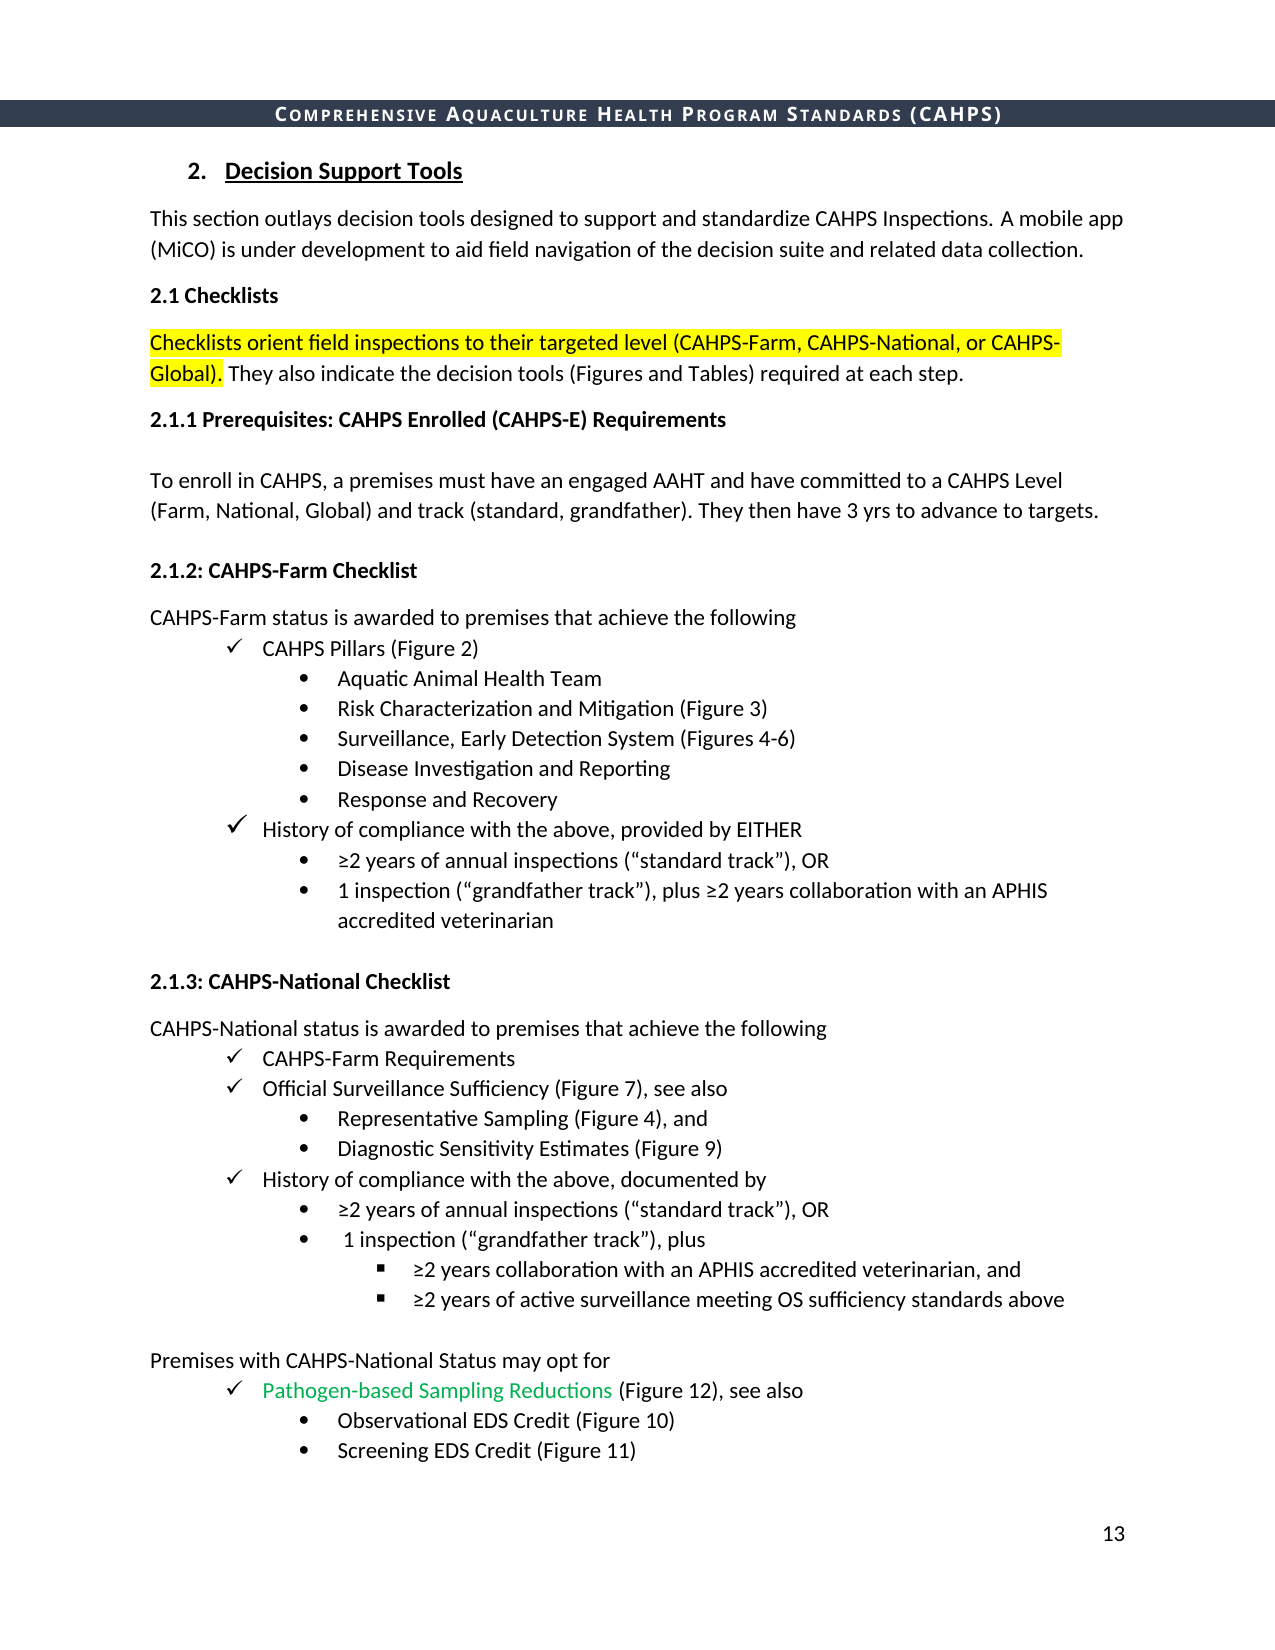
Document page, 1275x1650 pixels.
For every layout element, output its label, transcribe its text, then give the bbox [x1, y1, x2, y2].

text 2.1 Checklists [150, 282, 1125, 310]
list Response and Recovery [300, 785, 1125, 813]
list Surveillance, Early Detection System (Figures 4-6) [300, 724, 1125, 752]
list Official Surveillance Sufficiency (Figure 7), see also [225, 1074, 1125, 1102]
list Disease Investigation and Reporting [300, 754, 1125, 783]
list Decision Support Tools [187, 155, 1125, 186]
list ≥2 years of annual inspections (“standard track”), OR [300, 1195, 1125, 1223]
list History of compliance with the above, provided by EITHER [225, 815, 1125, 844]
list Diagnostic Sensitivity Estimates (Figure 9) [300, 1134, 1125, 1162]
list Observational EDS Credit (Figure 10) [300, 1406, 1125, 1434]
text CAHPS-National status is awarded to premises that achieve the following [150, 1014, 1125, 1042]
list 1 inspection (“grandfather track”), plus ≥2 years collaboration with an APHIS accredited veterinarian [300, 876, 1125, 934]
list Pathogen-based Sampling Reductions (Figure 12), see also [225, 1376, 1125, 1404]
list Representative Sampling (Figure 4), and [300, 1104, 1125, 1132]
list ≥2 years collaboration with an APHIS accredited veterinarian, and [375, 1255, 1125, 1283]
list Aquatic Animal Health Team [300, 664, 1125, 692]
list Risk Characterization and Mitigation (Figure 3) [300, 694, 1125, 722]
text This section outlays decision tools designed to support and standardize CAHPS Inspections. A mobile app (MiCO) is under development to aid field navigation of the decision suite and related data collection. [150, 204, 1125, 263]
list CAHPS-Farm Requirements [225, 1044, 1125, 1072]
text 2.1.3: CAHPS-National Checklist [150, 967, 1125, 995]
list ≥2 years of active surveillance meeting OS sufficiency standards above [375, 1286, 1125, 1313]
list 2.1.2: CAHPS-Farm Checklist [150, 557, 1125, 585]
text Premises with CAHPS-National Status may opt for [150, 1346, 1125, 1374]
list 2.1.1 Prerequisites: CAHPS Enrolled (CAHPS-E) Requirements [150, 406, 1125, 434]
text CAHPS-Farm status is awarded to premises that achieve the following [150, 603, 1125, 632]
list Screening EDS Credit (Figure 11) [300, 1437, 1125, 1464]
text Checklists orient field inspections to their targeted level (CAHPS-Farm, CAHPS-National, or CAHPS-Global). They also indicate the decision tools (Figures and Tables) required at each step. [150, 328, 1125, 387]
list History of compliance with the above, documented by [225, 1165, 1125, 1193]
list ≥2 years of annual inspections (“standard track”), OR [300, 846, 1125, 874]
list 1 inspection (“grandfather track”), plus [300, 1225, 1125, 1253]
list CAHPS Pillars (Figure 2) [225, 634, 1125, 662]
list To enroll in CAHPS, a premises must have an engaged AAHT and have committed to a CAHPS Level (Farm, National, Global) and track (standard, grandfather). They then have 3 yrs to advance to targets. [150, 466, 1125, 524]
